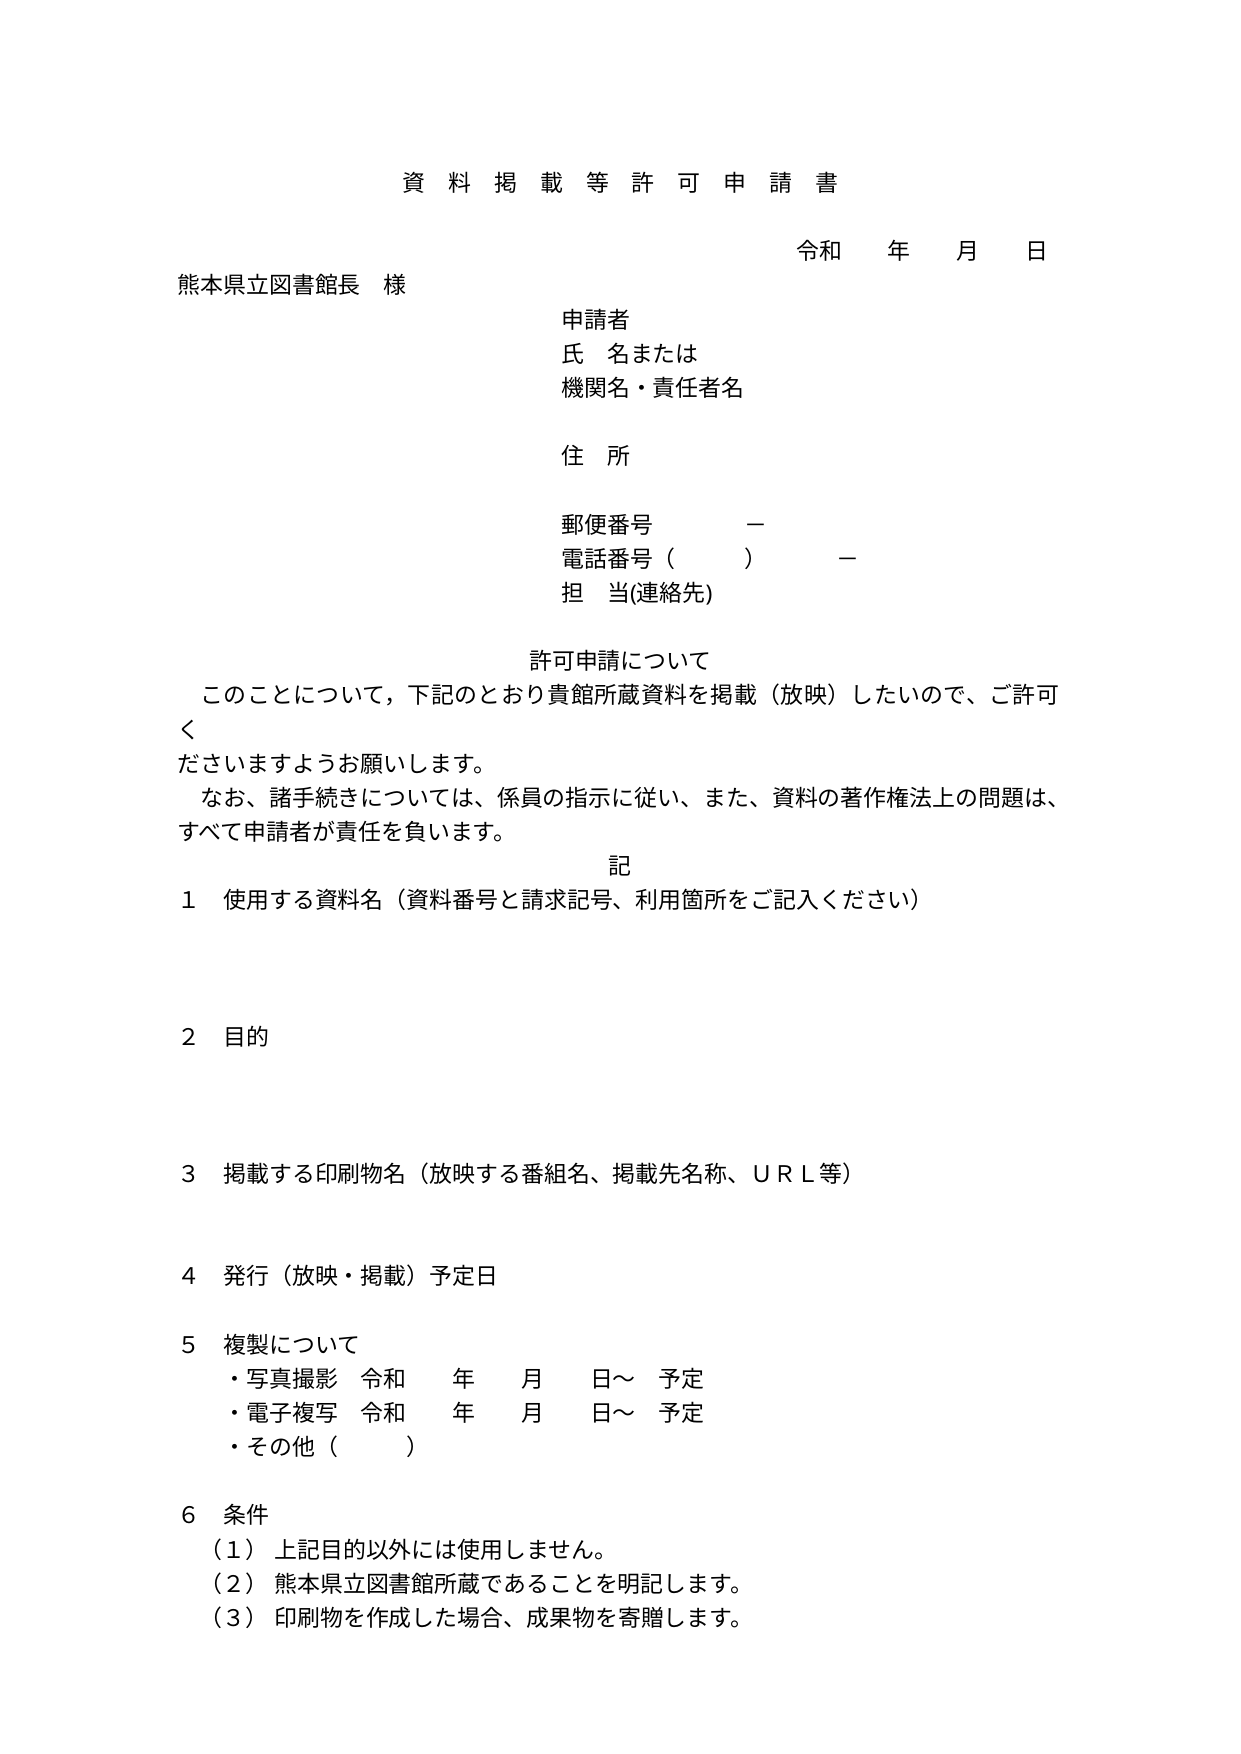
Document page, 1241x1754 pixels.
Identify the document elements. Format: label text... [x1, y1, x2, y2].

list 印刷物を作成した場合、成果物を寄贈します。 [199, 1599, 1063, 1634]
text ３ 掲載する印刷物名（放映する番組名、掲載先名称、ＵＲＬ等） [177, 1155, 1063, 1189]
text このことについて，下記のとおり貴館所蔵資料を掲載（放映）したいので、ご許可く [177, 677, 1063, 745]
list 上記目的以外には使用しません。 [199, 1531, 1063, 1565]
text 住 所 [177, 438, 1063, 472]
text 令和 年 月 日 [177, 233, 1063, 267]
text 許可申請について [177, 643, 1063, 677]
text 担 当(連絡先) [177, 574, 1063, 609]
text ・電子複写 令和 年 月 日～ 予定 [177, 1394, 1063, 1429]
text 電話番号（ ） － [177, 540, 1063, 574]
text 郵便番号 － [177, 506, 1063, 540]
text ださいますようお願いします。 [177, 745, 1063, 779]
text ２ 目的 [177, 1019, 1063, 1053]
text 機関名・責任者名 [177, 369, 1063, 404]
text ・その他（ ） [177, 1429, 1063, 1463]
text なお、諸手続きについては、係員の指示に従い、また、資料の著作権法上の問題は、 [177, 779, 1063, 814]
text 申請者 [177, 301, 1063, 335]
text ・写真撮影 令和 年 月 日～ 予定 [177, 1360, 1063, 1394]
text すべて申請者が責任を負います。 [177, 814, 1063, 848]
text ４ 発行（放映・掲載）予定日 [177, 1258, 1063, 1292]
text ５ 複製について [177, 1326, 1063, 1360]
list 熊本県立図書館所蔵であることを明記します。 [199, 1565, 1063, 1599]
text 資 料 掲 載 等 許 可 申 請 書 [177, 164, 1063, 199]
text 熊本県立図書館長 様 [177, 267, 1063, 301]
subtitle 記 [177, 848, 1063, 882]
text １ 使用する資料名（資料番号と請求記号、利用箇所をご記入ください） [177, 882, 1063, 916]
text ６ 条件 [177, 1497, 1063, 1531]
text 氏 名または [177, 335, 1063, 369]
